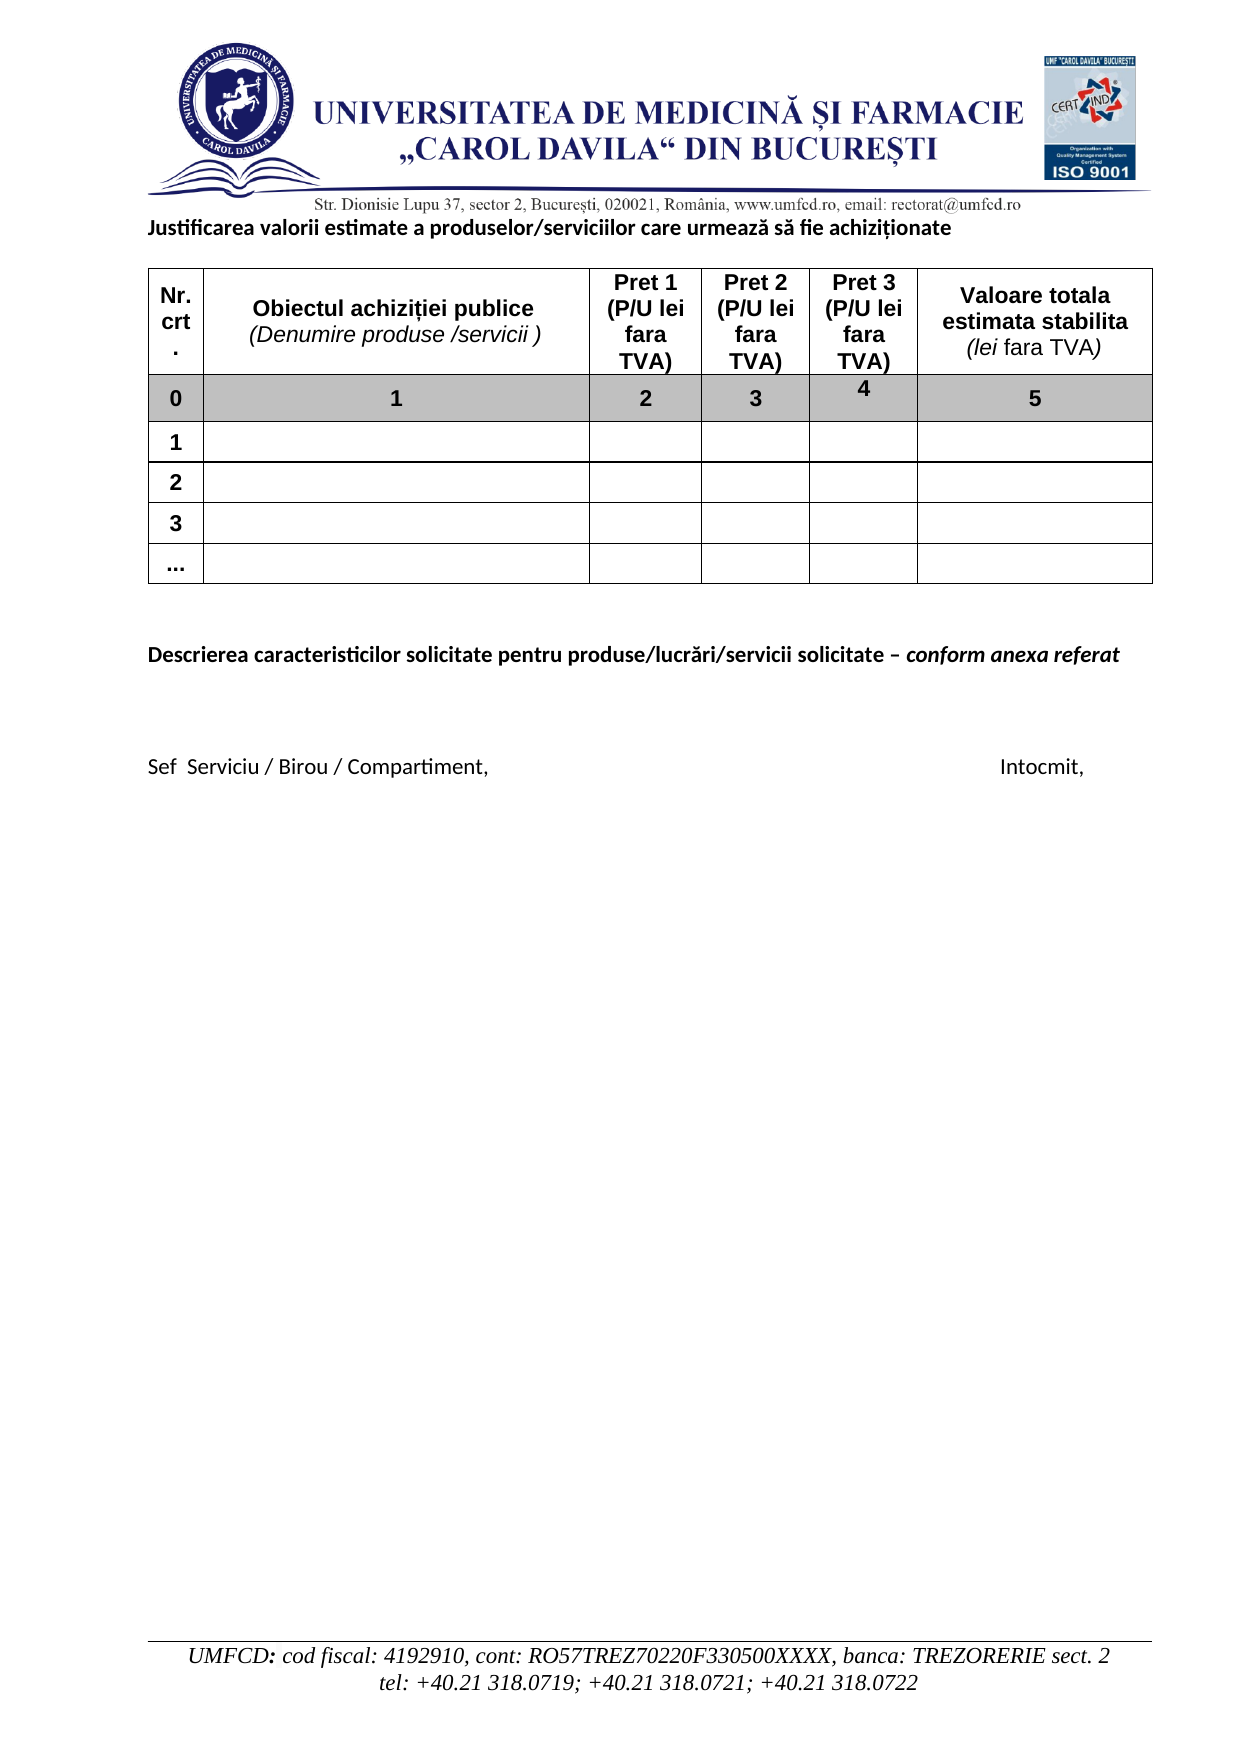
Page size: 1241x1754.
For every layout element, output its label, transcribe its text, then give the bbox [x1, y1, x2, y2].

table_cell [204, 503, 589, 543]
table_cell [810, 463, 917, 502]
table_header Valoare totala estimata stabilita (lei fara TVA) [918, 269, 1152, 374]
table_header Pret 2 (P/U lei fara TVA) [702, 269, 809, 374]
table_cell 1 [149, 422, 203, 461]
table_cell 2 [149, 463, 203, 502]
text Descrierea caracteristicilor solicitate pentru produse/lucrări/servicii solicitate – conform anexa referat [148, 640, 1152, 668]
table_cell [204, 463, 589, 502]
table_cell 3 [702, 375, 809, 421]
table_header Nr. crt. [149, 269, 203, 374]
table_cell 2 [590, 375, 701, 421]
table_cell [590, 544, 701, 583]
table_cell [204, 544, 589, 583]
picture [147, 41, 1152, 214]
table_cell [702, 503, 809, 543]
text Sef Serviciu / Birou / Compartiment, Intocmit, [148, 752, 1152, 781]
table_header Obiectul achiziției publice (Denumire produse /servicii ) [204, 269, 589, 374]
table_cell [590, 503, 701, 543]
table_cell [702, 463, 809, 502]
table_cell [918, 463, 1152, 502]
table_header Pret 1 (P/U lei fara TVA) [590, 269, 701, 374]
table_cell 4 [810, 375, 917, 421]
table_cell 5 [918, 375, 1152, 421]
table_cell [590, 422, 701, 461]
table_cell 1 [204, 375, 589, 421]
table_cell 0 [149, 375, 203, 421]
table_cell [810, 503, 917, 543]
table_cell [702, 422, 809, 461]
table_cell [918, 422, 1152, 461]
table_cell 3 [149, 503, 203, 543]
table_header Pret 3 (P/U lei fara TVA) [810, 269, 917, 374]
table_cell [702, 544, 809, 583]
table_cell [590, 463, 701, 502]
table_cell [810, 422, 917, 461]
text Justificarea valorii estimate a produselor/serviciilor care urmează să fie achiziţionate [148, 214, 1152, 241]
table_cell [810, 544, 917, 583]
table_cell [204, 422, 589, 461]
table_cell ... [149, 544, 203, 583]
table_cell [918, 544, 1152, 583]
table_cell [918, 503, 1152, 543]
